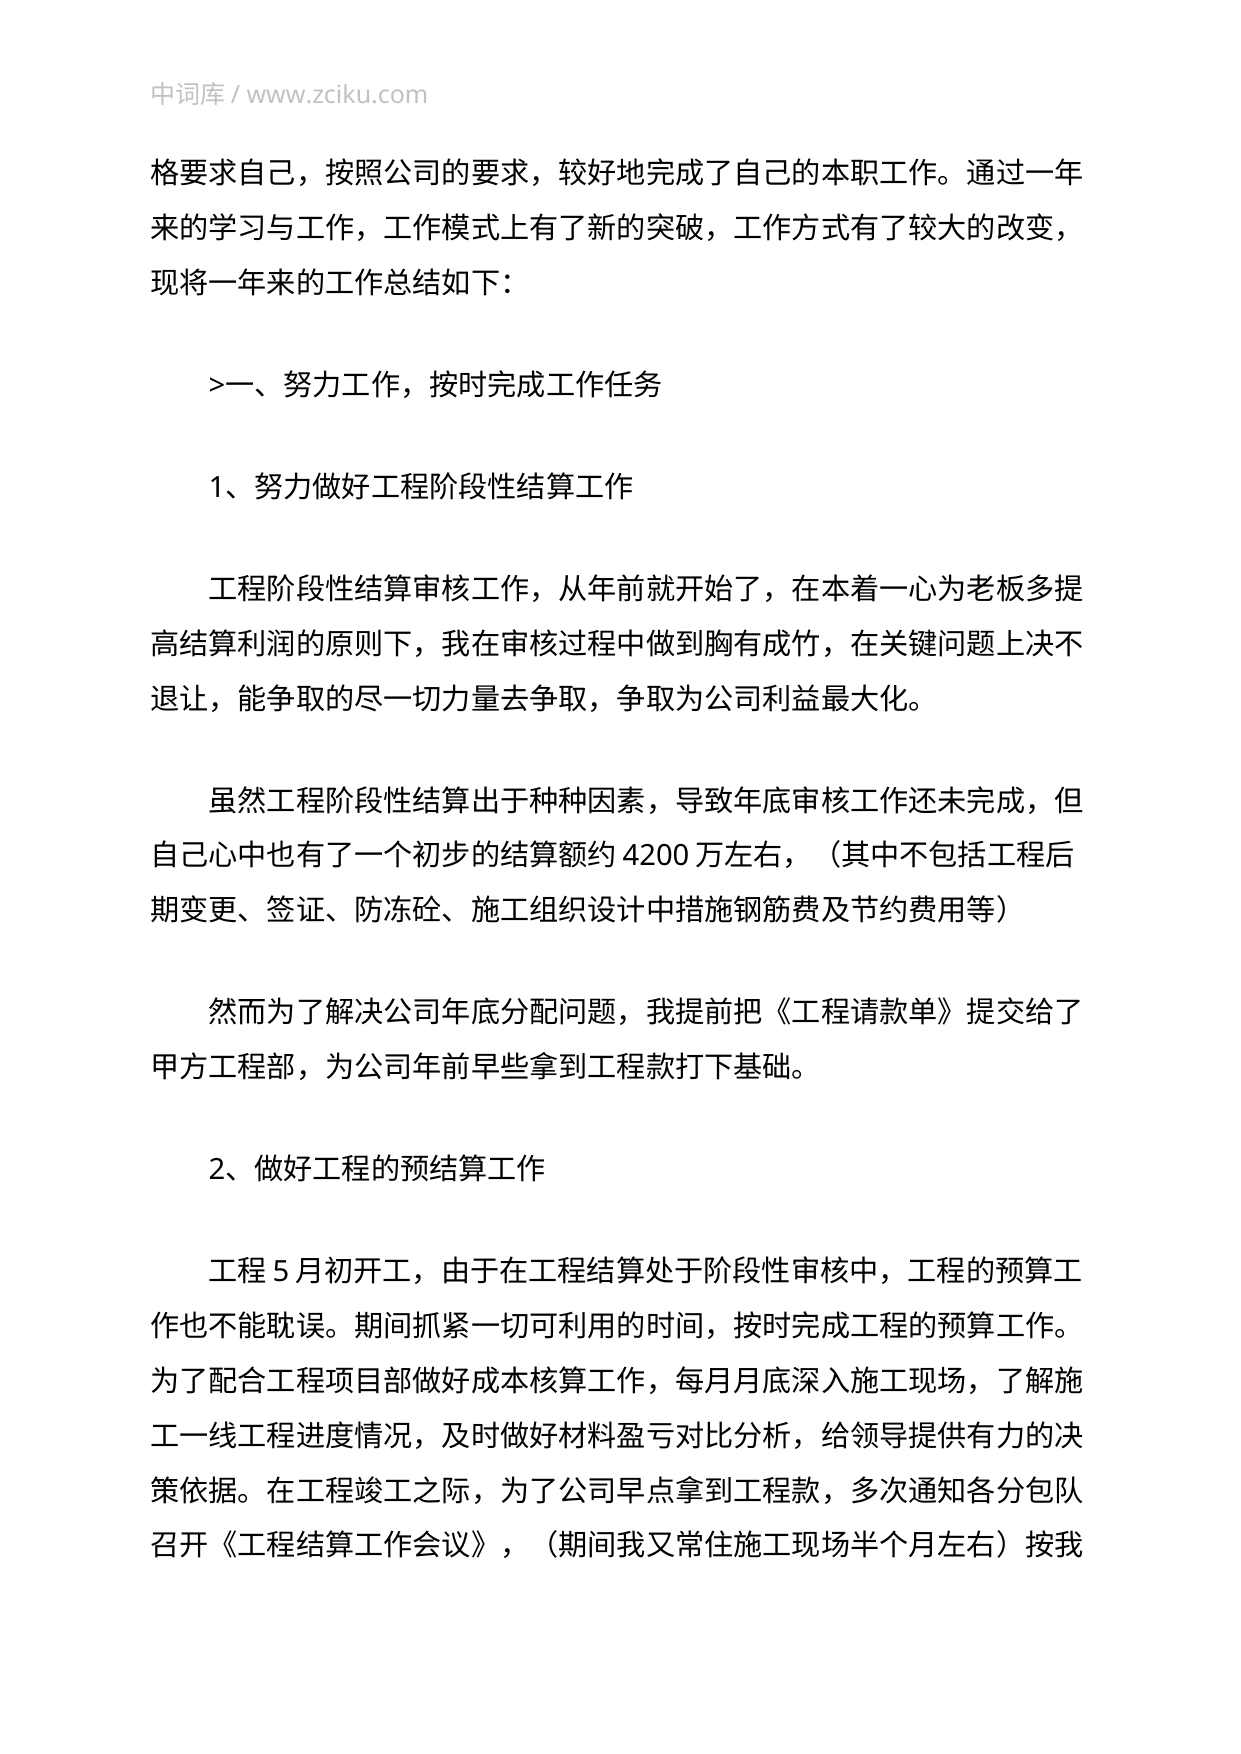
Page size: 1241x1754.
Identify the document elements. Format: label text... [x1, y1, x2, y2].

text 工程阶段性结算审核工作，从年前就开始了，在本着一心为老板多提高结算利润的原则下，我在审核过程中做到胸有成竹，在关键问题上决不退让，能争取的尽一切力量去争取，争取为公司利益最大化。 [150, 566, 1090, 718]
text 然而为了解决公司年底分配问题，我提前把《工程请款单》提交给了甲方工程部，为公司年前早些拿到工程款打下基础。 [150, 989, 1090, 1086]
text 1、努力做好工程阶段性结算工作 [150, 463, 1090, 506]
text >一、努力工作，按时完成工作任务 [150, 362, 1090, 404]
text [150, 1247, 1090, 1564]
text 2、做好工程的预结算工作 [150, 1145, 1090, 1188]
text 虽然工程阶段性结算出于种种因素，导致年底审核工作还未完成，但自己心中也有了一个初步的结算额约4200万左右，（其中不包括工程后期变更、签证、防冻砼、施工组织设计中措施钢筋费及节约费用等） [150, 777, 1090, 929]
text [150, 150, 1090, 302]
